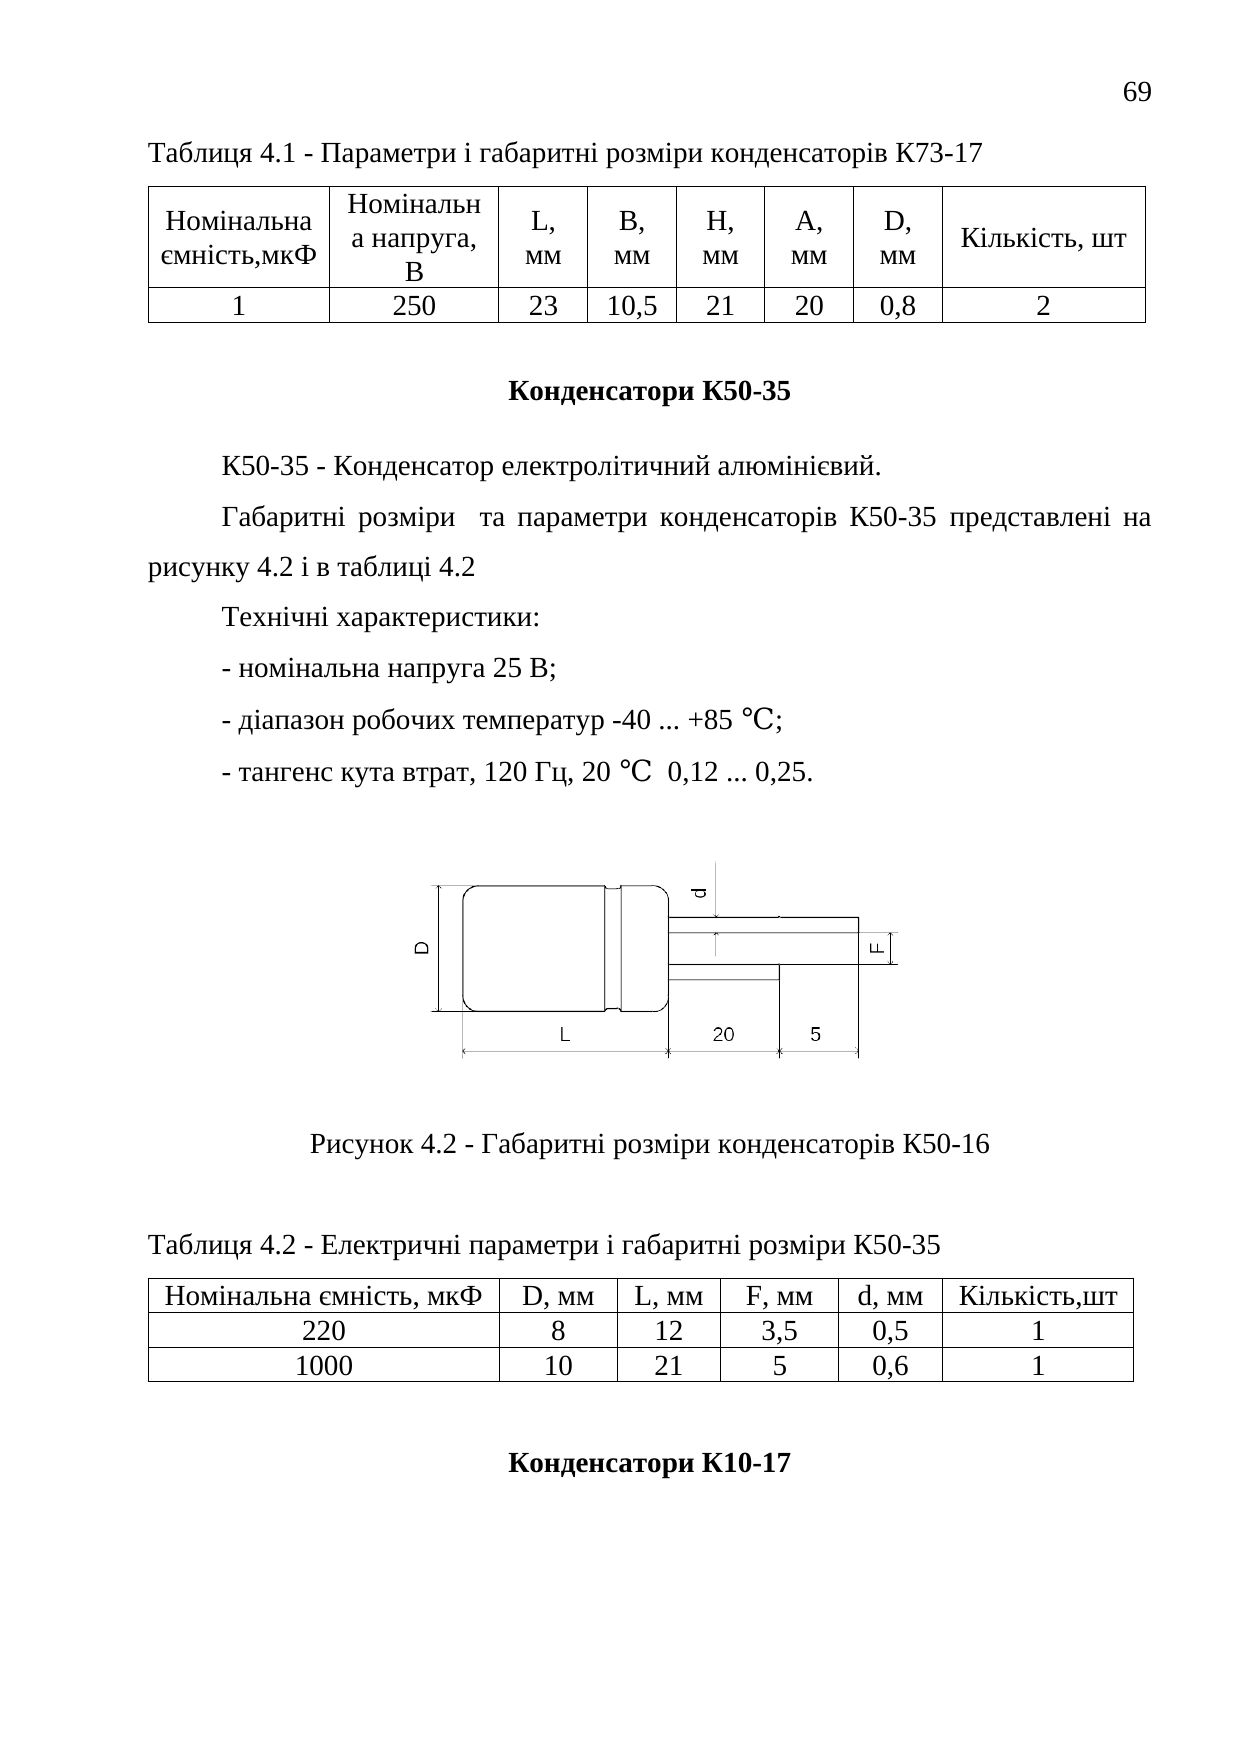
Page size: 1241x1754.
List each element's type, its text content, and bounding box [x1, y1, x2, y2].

table_header Номінальна напруга, В [330, 187, 498, 287]
table_cell 10,5 [588, 288, 676, 322]
table_header Кількість, шт [943, 187, 1145, 287]
table_header А, мм [765, 187, 853, 287]
text - тангенс кута втрат, 120 Гц, 20 ℃ 0,12 ... 0,25. [148, 753, 1152, 788]
table_cell 0,8 [854, 288, 942, 322]
text К50-35 - Конденсатор електролітичний алюмінієвий. [148, 448, 1152, 482]
table_header Номінальна ємність,мкФ [149, 187, 329, 287]
table_cell 20 [765, 288, 853, 322]
text Технічні характеристики: [148, 599, 1152, 633]
table_header L, мм [499, 187, 587, 287]
text Таблиця 4.1 - Параметри і габаритні розміри конденсаторів К73-17 [148, 135, 1152, 169]
text - номінальна напруга 25 В; [148, 650, 1152, 683]
text - діапазон робочих температур -40 ... +85 ℃; [148, 700, 1152, 735]
table_cell 23 [499, 288, 587, 322]
text Габаритні розміри та параметри конденсаторів К50-35 представлені на рисунку 4.2 і в таблиці 4.2 [148, 499, 1152, 583]
table_header Н, мм [677, 187, 764, 287]
table_cell 1 [149, 288, 329, 322]
text Таблиця 4.2 - Електричні параметри і габаритні розміри К50-35 [148, 1227, 1152, 1261]
table_cell 250 [330, 288, 498, 322]
table_header D, мм [854, 187, 942, 287]
text Конденсатори К50-35 [148, 373, 1152, 407]
table_cell 2 [943, 288, 1145, 322]
table_cell 21 [677, 288, 764, 322]
table_header В, мм [588, 187, 676, 287]
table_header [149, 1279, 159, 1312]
text Конденсатори К10-17 [148, 1445, 1152, 1479]
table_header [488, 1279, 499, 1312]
text Рисунок 4.2 - Габаритні розміри конденсаторів К50-16 [148, 1127, 1152, 1160]
